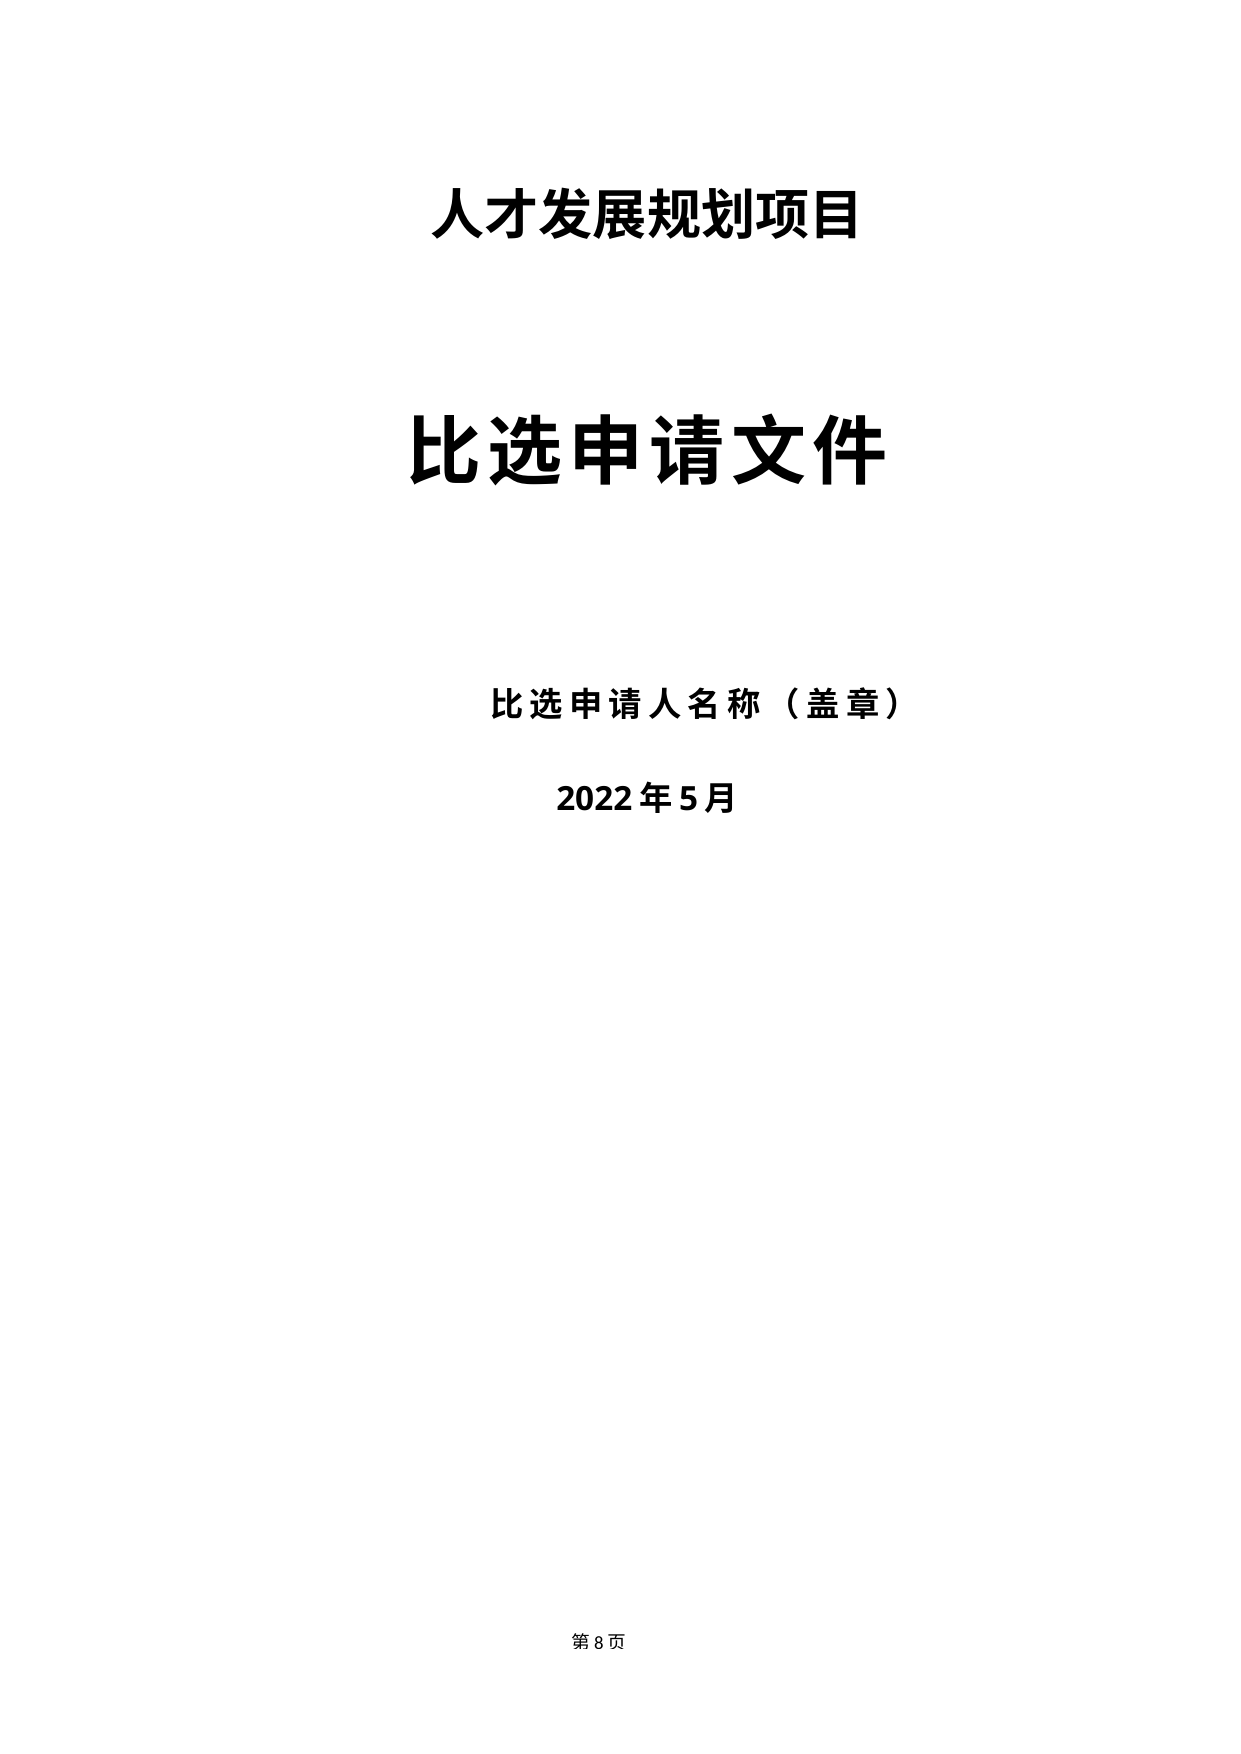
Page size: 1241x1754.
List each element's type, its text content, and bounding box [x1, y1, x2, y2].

text 人才发展规划项目 [169, 162, 1125, 259]
text 比选申请文件 [169, 381, 1125, 511]
text 比选申请人名称（盖章） [169, 670, 1125, 735]
text 2022年5月 [169, 764, 1125, 829]
